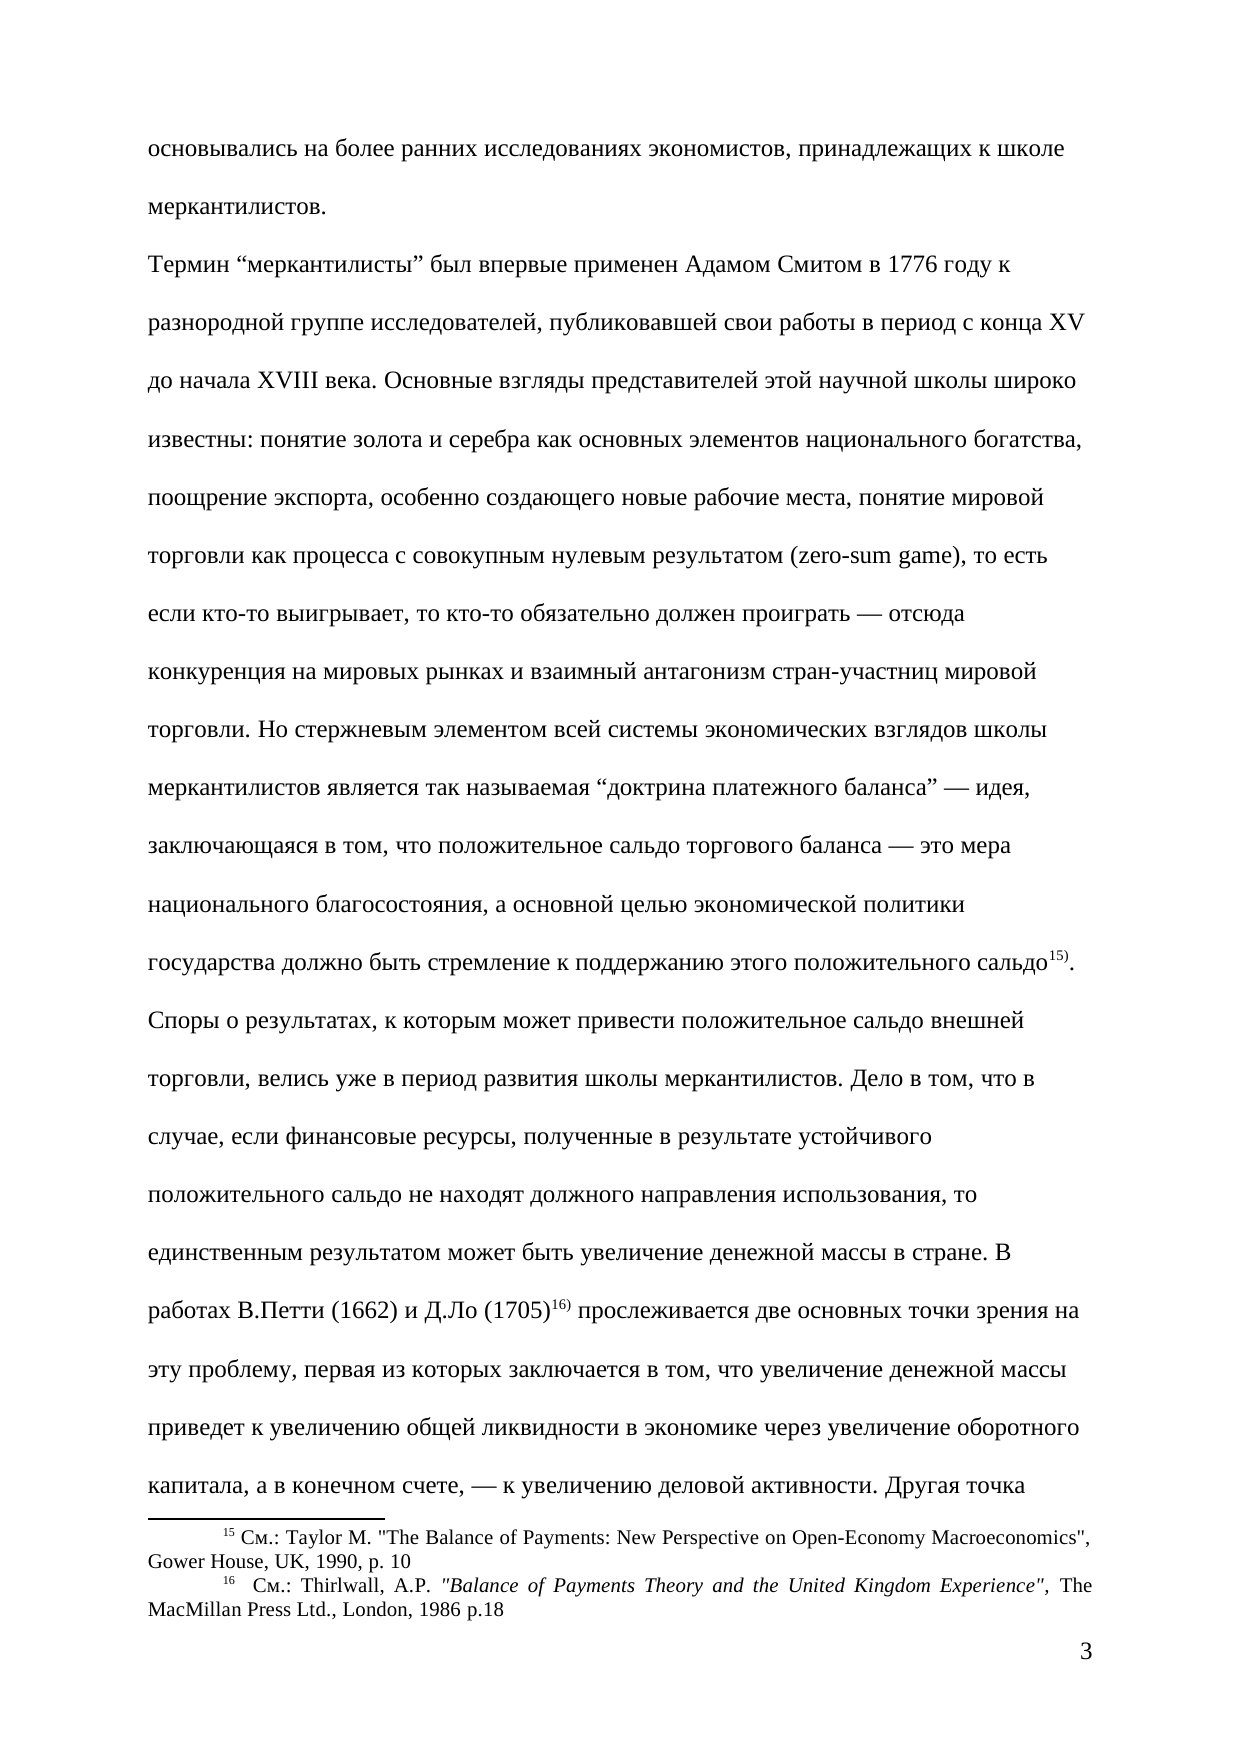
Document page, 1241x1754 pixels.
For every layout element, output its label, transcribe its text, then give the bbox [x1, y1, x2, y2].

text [148, 1005, 1092, 1499]
text Термин “меркантилисты” был впервые применен Адамом Смитом в 1776 году к разнородной группе исследователей, публиковавшей свои работы в период с конца XV до начала XVIII века. Основные взгляды представителей этой научной школы широко известны: понятие золота и серебра как основных элементов национального богатства, поощрение экспорта, особенно создающего новые рабочие места, понятие мировой торговли как процесса с совокупным нулевым результатом (zero-sum game), то есть если кто-то выигрывает, то кто-то обязательно должен проиграть — отсюда конкуренция на мировых рынках и взаимный антагонизм стран-участниц мировой торговли. Но стержневым элементом всей системы экономических взглядов школы меркантилистов является так называемая “доктрина платежного баланса” — идея, заключающаяся в том, что положительное сальдо торгового баланса — это мера национального благосостояния, а основной целью экономической политики государства должно быть стремление к поддержанию этого положительного сальдо). [148, 249, 1092, 976]
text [148, 133, 1092, 220]
